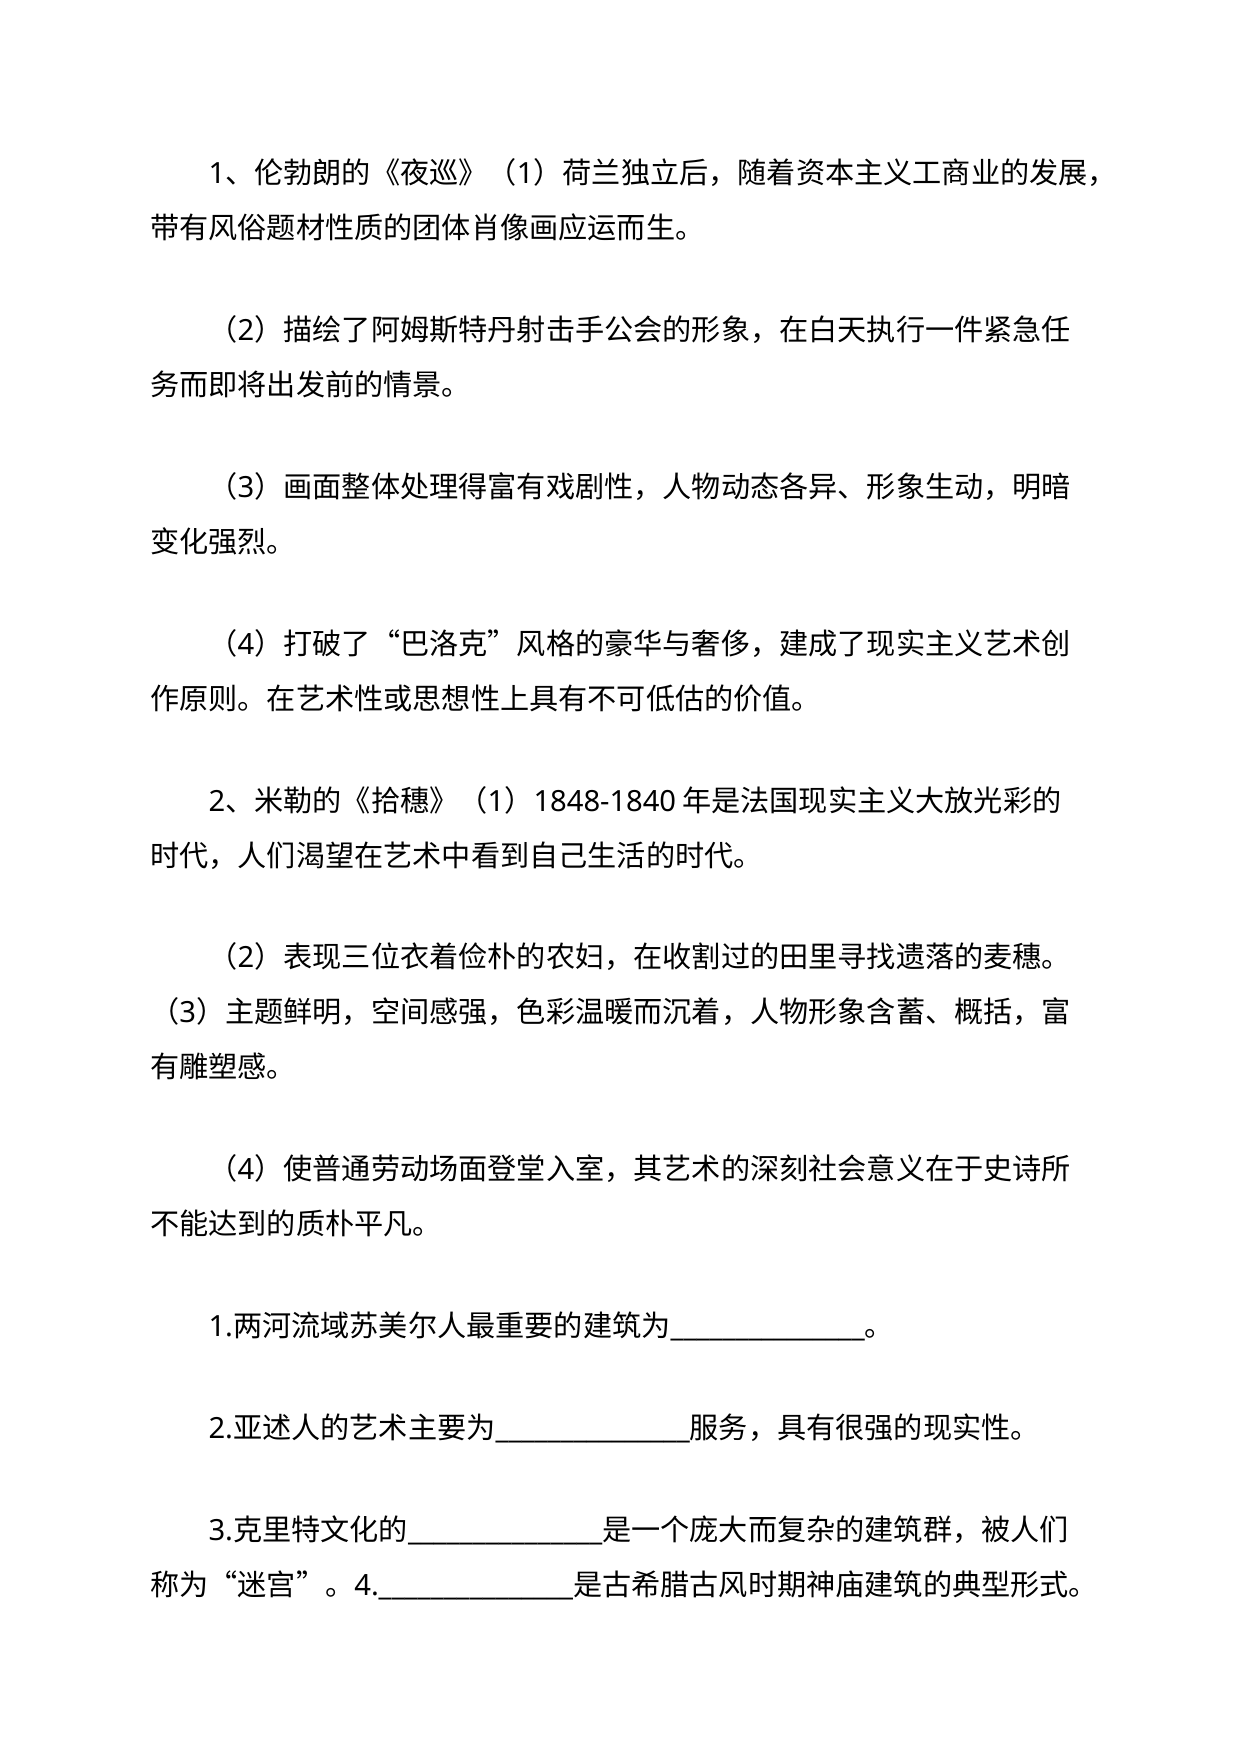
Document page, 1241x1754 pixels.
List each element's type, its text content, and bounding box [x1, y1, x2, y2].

text （4）打破了“巴洛克”风格的豪华与奢侈，建成了现实主义艺术创作原则。在艺术性或思想性上具有不可低估的价值。 [150, 620, 1090, 718]
text （2）描绘了阿姆斯特丹射击手公会的形象，在白天执行一件紧急任务而即将出发前的情景。 [150, 307, 1090, 404]
text （2）表现三位衣着俭朴的农妇，在收割过的田里寻找遗落的麦穗。（3）主题鲜明，空间感强，色彩温暖而沉着，人物形象含蓄、概括，富有雕塑感。 [150, 934, 1090, 1086]
text 2.亚述人的艺术主要为_______________服务，具有很强的现实性。 [150, 1404, 1090, 1447]
text （4）使普通劳动场面登堂入室，其艺术的深刻社会意义在于史诗所不能达到的质朴平凡。 [150, 1146, 1090, 1243]
text 2、米勒的《拾穗》（1）1848-1840年是法国现实主义大放光彩的时代，人们渴望在艺术中看到自己生活的时代。 [150, 777, 1090, 874]
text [150, 1506, 1090, 1604]
text 1.两河流域苏美尔人最重要的建筑为_______________。 [150, 1302, 1090, 1345]
text 1、伦勃朗的《夜巡》（1）荷兰独立后，随着资本主义工商业的发展，带有风俗题材性质的团体肖像画应运而生。 [150, 150, 1090, 247]
text （3）画面整体处理得富有戏剧性，人物动态各异、形象生动，明暗变化强烈。 [150, 463, 1090, 561]
